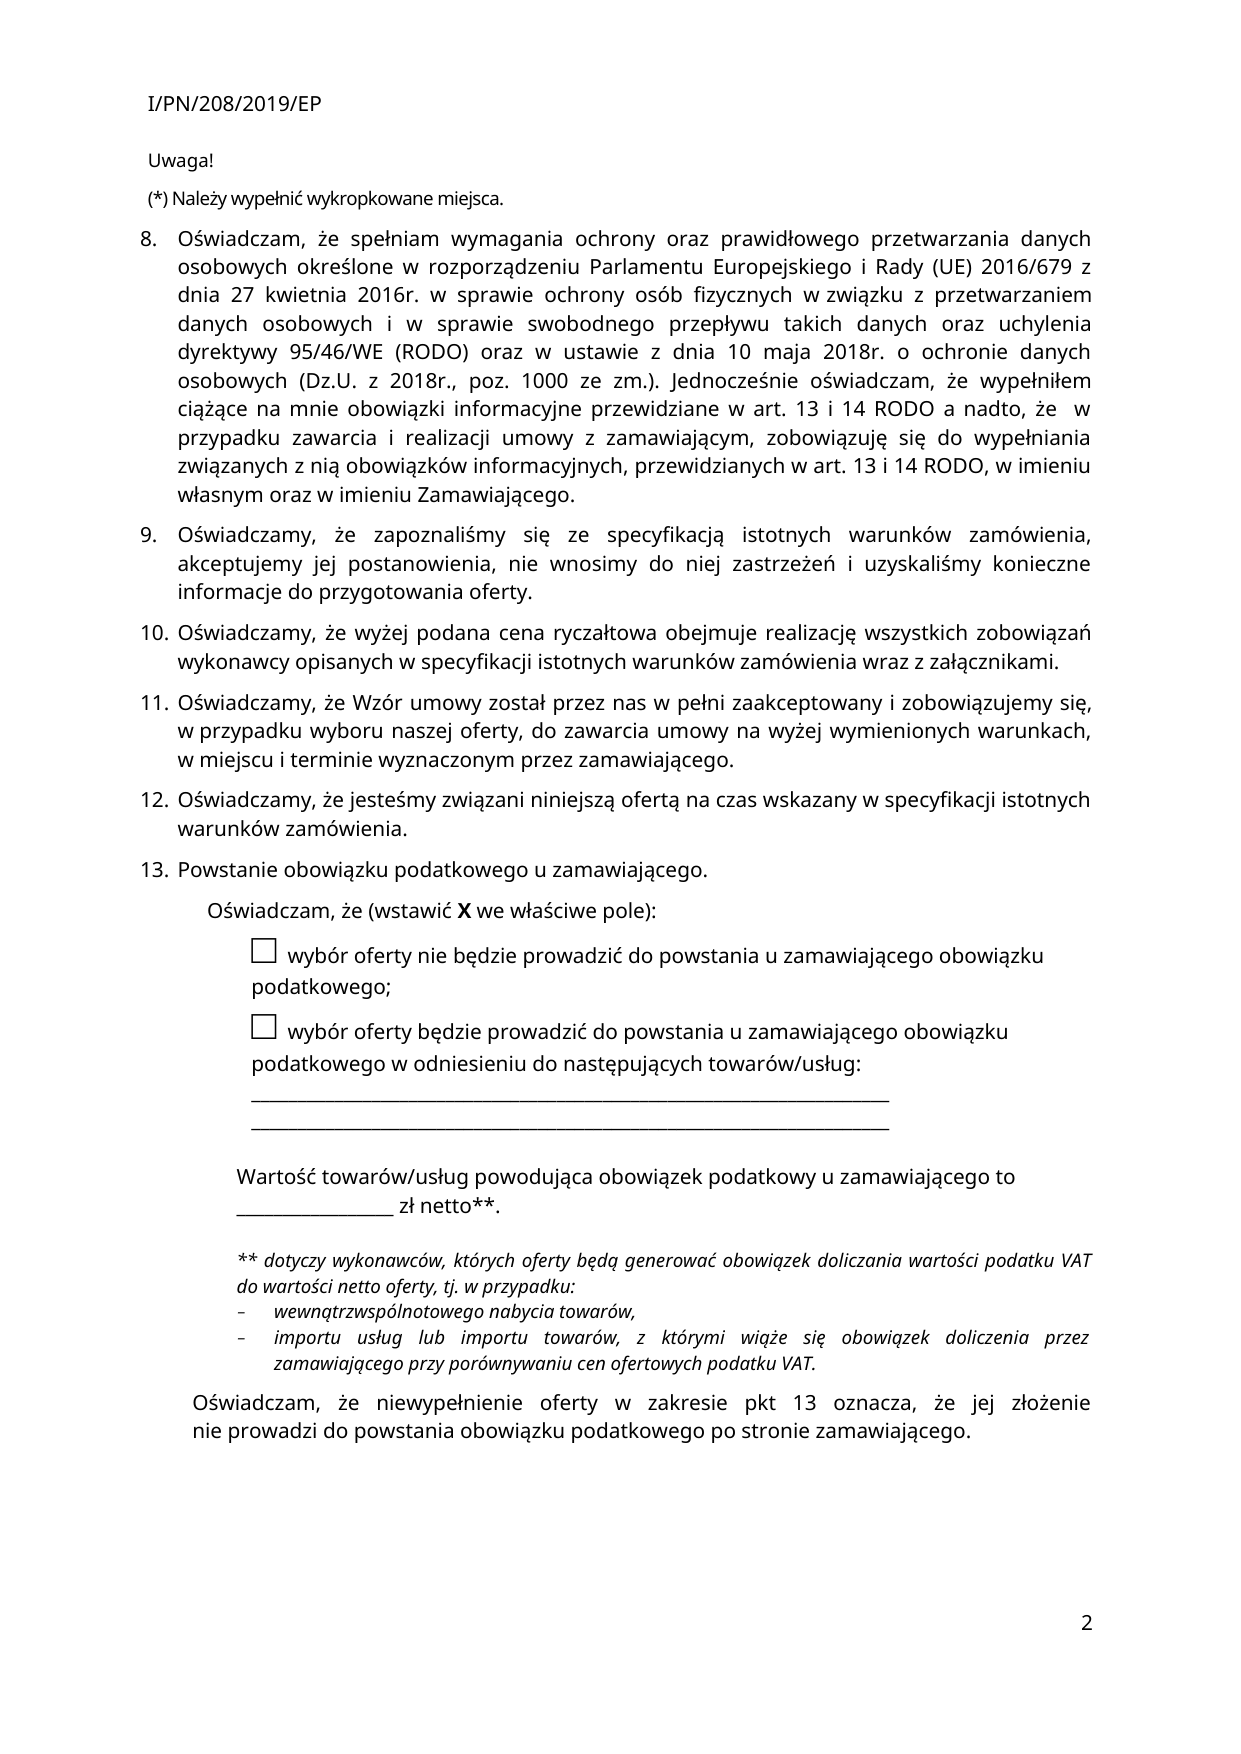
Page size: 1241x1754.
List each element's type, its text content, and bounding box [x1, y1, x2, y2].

text Uwaga! [148, 148, 1092, 173]
list Oświadczam, że spełniam wymagania ochrony oraz prawidłowego przetwarzania danych osobowych określone w rozporządzeniu Parlamentu Europejskiego i Rady (UE) 2016/679 z dnia 27 kwietnia 2016r. w sprawie ochrony osób fizycznych w związku z przetwarzaniem danych osobowych i w sprawie swobodnego przepływu takich danych oraz uchylenia dyrektywy 95/46/WE (RODO) oraz w ustawie z dnia 10 maja 2018r. o ochronie danych osobowych (Dz.U. z 2018r., poz. 1000 ze zm.). Jednocześnie oświadczam, że wypełniłem ciążące na mnie obowiązki informacyjne przewidziane w art. 13 i 14 RODO a nadto, że w przypadku zawarcia i realizacji umowy z zamawiającym, zobowiązuję się do wypełniania związanych z nią obowiązków informacyjnych, przewidzianych w art. 13 i 14 RODO, w imieniu własnym oraz w imieniu Zamawiającego. [140, 224, 1092, 508]
list Oświadczamy, że zapoznaliśmy się ze specyfikacją istotnych warunków zamówienia, akceptujemy jej postanowienia, nie wnosimy do niej zastrzeżeń i uzyskaliśmy konieczne informacje do przygotowania oferty. [140, 521, 1092, 606]
text Wartość towarów/usług powodująca obowiązek podatkowy u zamawiającego to [236, 1162, 1092, 1191]
list Oświadczamy, że jesteśmy związani niniejszą ofertą na czas wskazany w specyfikacji istotnych warunków zamówienia. [140, 786, 1092, 842]
text _________________ zł netto**. ** dotyczy wykonawców, których oferty będą generować obowiązek doliczania wartości podatku VAT do wartości netto oferty, tj. w przypadku: [236, 1191, 1092, 1299]
text Oświadczam, że niewypełnienie oferty w zakresie pkt 13 oznacza, że jej złożenie nie prowadzi do powstania obowiązku podatkowego po stronie zamawiającego. [192, 1388, 1092, 1445]
text Oświadczam, że (wstawić X we właściwe pole): [207, 896, 1092, 924]
list Oświadczamy, że Wzór umowy został przez nas w pełni zaakceptowany i zobowiązujemy się, w przypadku wyboru naszej oferty, do zawarcia umowy na wyżej wymienionych warunkach, w miejscu i terminie wyznaczonym przez zamawiającego. [140, 688, 1092, 773]
list importu usług lub importu towarów, z którymi wiąże się obowiązek doliczenia przez zamawiającego przy porównywaniu cen ofertowych podatku VAT. [236, 1324, 1092, 1375]
text □ wybór oferty będzie prowadzić do powstania u zamawiającego obowiązku podatkowego w odniesieniu do następujących towarów/usług: _____________________________________________________________________ _____________________________________________________________________ [251, 1001, 1092, 1134]
list Oświadczamy, że wyżej podana cena ryczałtowa obejmuje realizację wszystkich zobowiązań wykonawcy opisanych w specyfikacji istotnych warunków zamówienia wraz z załącznikami. [140, 618, 1092, 675]
text (*) Należy wypełnić wykropkowane miejsca. [148, 186, 1092, 211]
text □ wybór oferty nie będzie prowadzić do powstania u zamawiającego obowiązku podatkowego; [251, 924, 1092, 1001]
list wewnątrzwspólnotowego nabycia towarów, [236, 1299, 1092, 1324]
list Powstanie obowiązku podatkowego u zamawiającego. [140, 855, 1092, 883]
